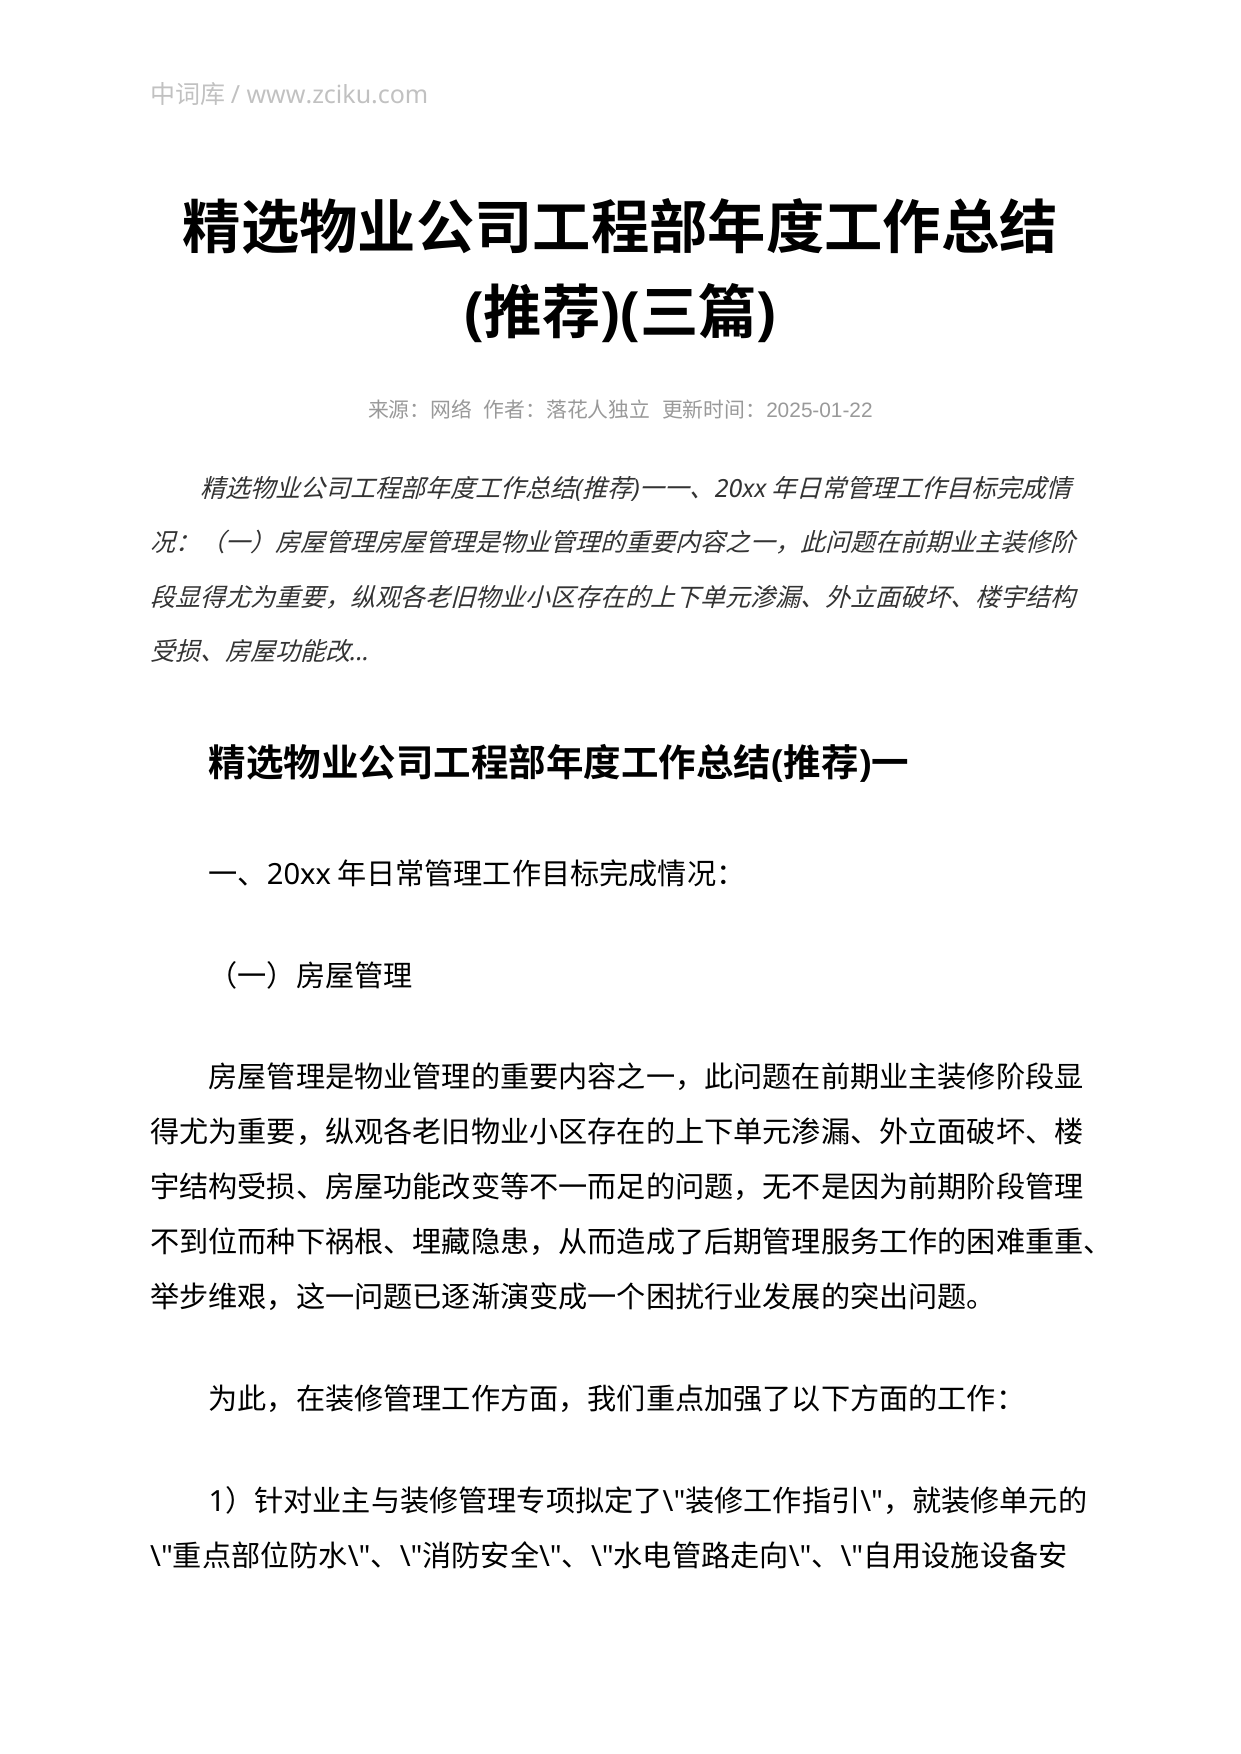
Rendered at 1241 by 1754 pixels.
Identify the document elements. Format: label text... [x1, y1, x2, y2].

text （一）房屋管理 [150, 952, 1090, 994]
subtitle 精选物业公司工程部年度工作总结(推荐)(三篇) [150, 181, 1090, 351]
text 一、20xx年日常管理工作目标完成情况： [150, 850, 1090, 893]
text 精选物业公司工程部年度工作总结(推荐)一一、20xx年日常管理工作目标完成情况：（一）房屋管理房屋管理是物业管理的重要内容之一，此问题在前期业主装修阶段显得尤为重要，纵观各老旧物业小区存在的上下单元渗漏、外立面破坏、楼宇结构受损、房屋功能改... [150, 468, 1090, 668]
text 精选物业公司工程部年度工作总结(推荐)一 [150, 733, 1090, 787]
text 为此，在装修管理工作方面，我们重点加强了以下方面的工作： [150, 1375, 1090, 1418]
text 房屋管理是物业管理的重要内容之一，此问题在前期业主装修阶段显得尤为重要，纵观各老旧物业小区存在的上下单元渗漏、外立面破坏、楼宇结构受损、房屋功能改变等不一而足的问题，无不是因为前期阶段管理不到位而种下祸根、埋藏隐患，从而造成了后期管理服务工作的困难重重、举步维艰，这一问题已逐渐演变成一个困扰行业发展的突出问题。 [150, 1054, 1090, 1316]
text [150, 1477, 1090, 1574]
text 来源：网络 作者：落花人独立 更新时间：2025-01-22 [150, 397, 1090, 421]
